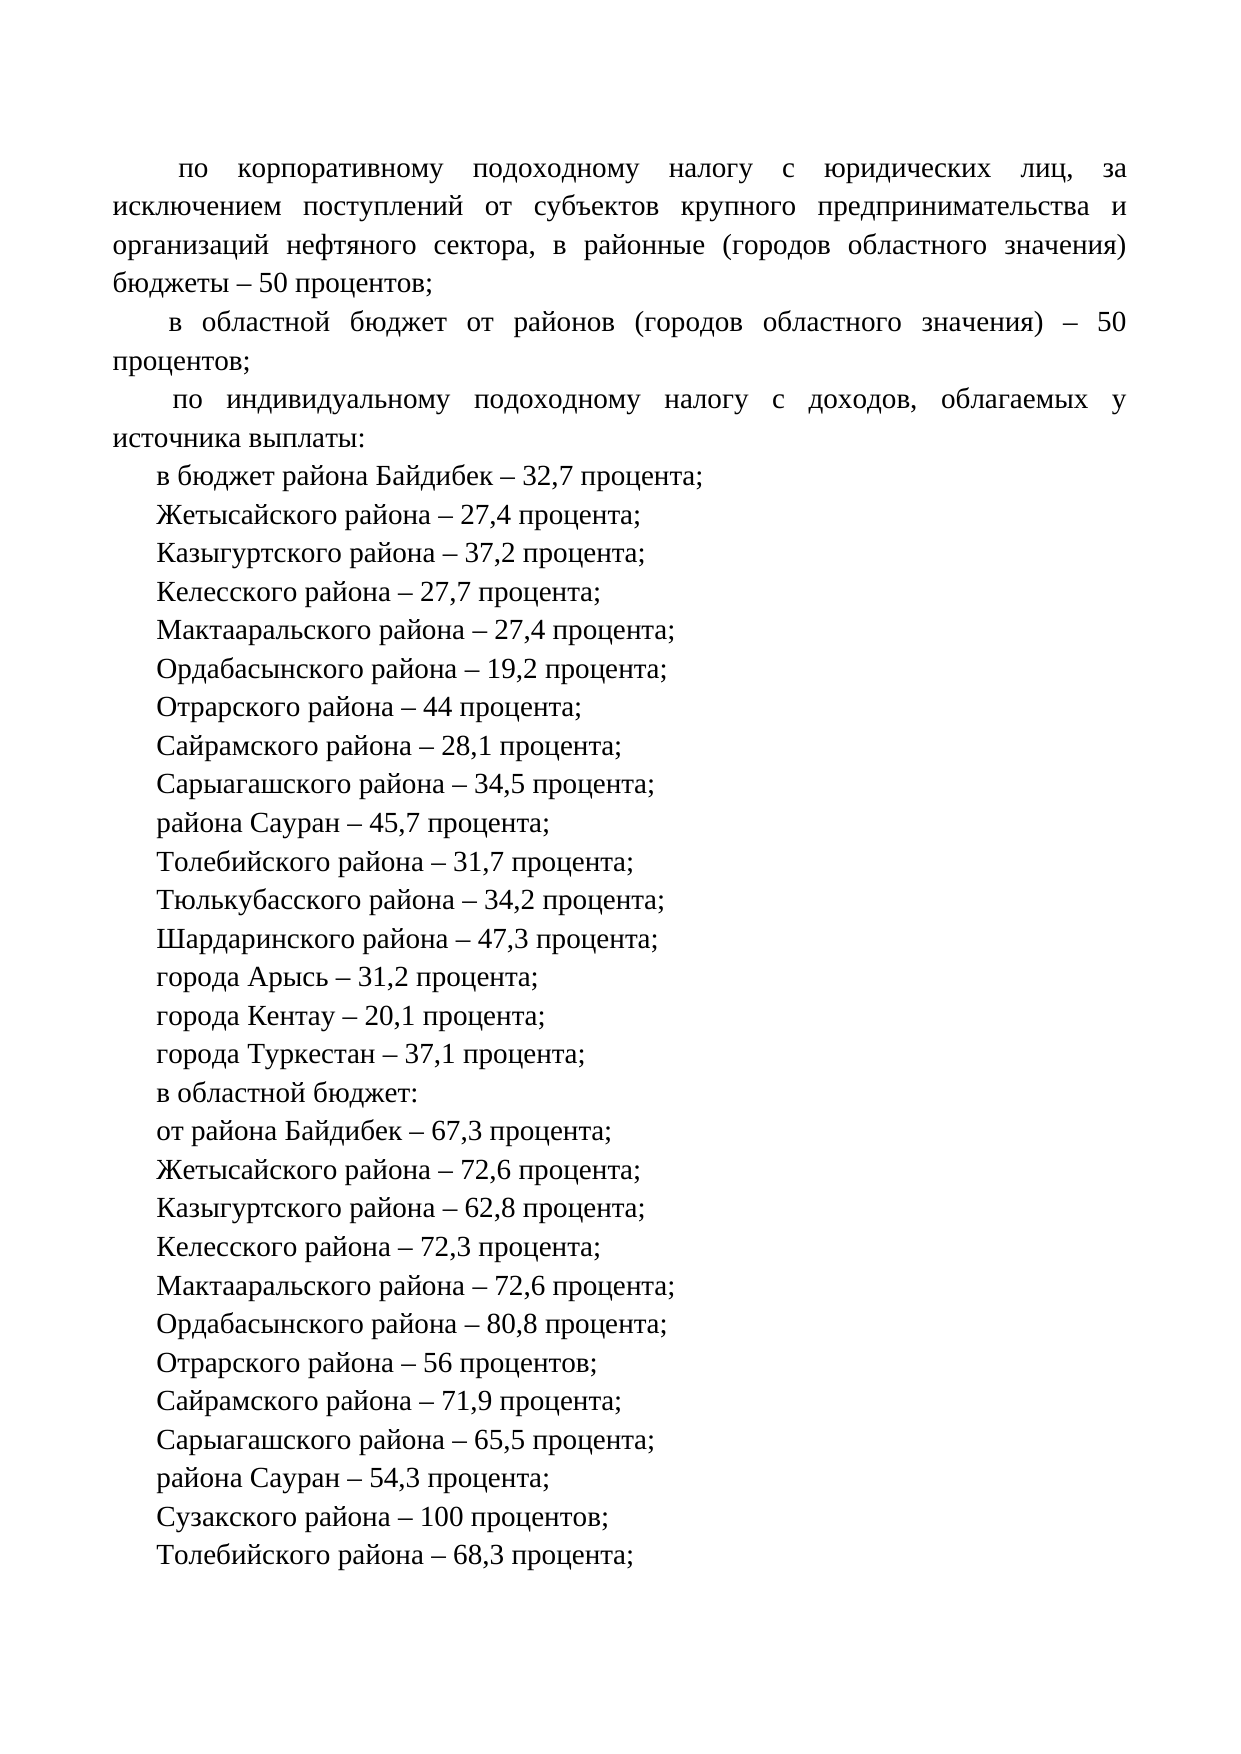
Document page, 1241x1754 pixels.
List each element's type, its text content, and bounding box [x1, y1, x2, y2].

text района Сауран – 54,3 процента; [112, 1460, 1128, 1494]
text района Сауран – 45,7 процента; [112, 805, 1128, 839]
text города Арысь – 31,2 процента; [112, 959, 1128, 993]
text Сайрамского района – 71,9 процента; [112, 1383, 1128, 1417]
text Тюлькубасского района – 34,2 процента; [112, 882, 1128, 916]
text Ордабасынского района – 19,2 процента; [112, 651, 1128, 684]
text в бюджет района Байдибек – 32,7 процента; [112, 458, 1128, 492]
text Жетысайского района – 27,4 процента; [112, 497, 1128, 530]
text Сайрамского района – 28,1 процента; [112, 728, 1128, 762]
text Келесского района – 72,3 процента; [112, 1229, 1128, 1263]
text Отрарского района – 56 процентов; [112, 1345, 1128, 1378]
text Жетысайского района – 72,6 процента; [112, 1152, 1128, 1186]
text Келесского района – 27,7 процента; [112, 574, 1128, 607]
text города Кентау – 20,1 процента; [112, 998, 1128, 1031]
text по корпоративному подоходному налогу с юридических лиц, за исключением поступлений от субъектов крупного предпринимательства и организаций нефтяного сектора, в районные (городов областного значения) бюджеты – 50 процентов; [112, 150, 1128, 299]
text Мактааральского района – 72,6 процента; [112, 1268, 1128, 1301]
text в областной бюджет от районов (городов областного значения) – 50 процентов; [112, 304, 1128, 376]
text Казыгуртского района – 37,2 процента; [112, 535, 1128, 569]
text от района Байдибек – 67,3 процента; [112, 1113, 1128, 1147]
text Толебийского района – 68,3 процента; [112, 1537, 1128, 1571]
text Отрарского района – 44 процента; [112, 689, 1128, 723]
text Казыгуртского района – 62,8 процента; [112, 1191, 1128, 1224]
text Сузакского района – 100 процентов; [112, 1499, 1128, 1532]
text Шардаринского района – 47,3 процента; [112, 921, 1128, 954]
text Сарыагашского района – 34,5 процента; [112, 767, 1128, 800]
text Толебийского района – 31,7 процента; [112, 844, 1128, 877]
text Мактааральского района – 27,4 процента; [112, 612, 1128, 646]
text города Туркестан – 37,1 процента; [112, 1036, 1128, 1070]
text по индивидуальному подоходному налогу с доходов, облагаемых у источника выплаты: [112, 381, 1128, 453]
text в областной бюджет: [112, 1075, 1128, 1108]
text Сарыагашского района – 65,5 процента; [112, 1422, 1128, 1455]
text Ордабасынского района – 80,8 процента; [112, 1306, 1128, 1340]
